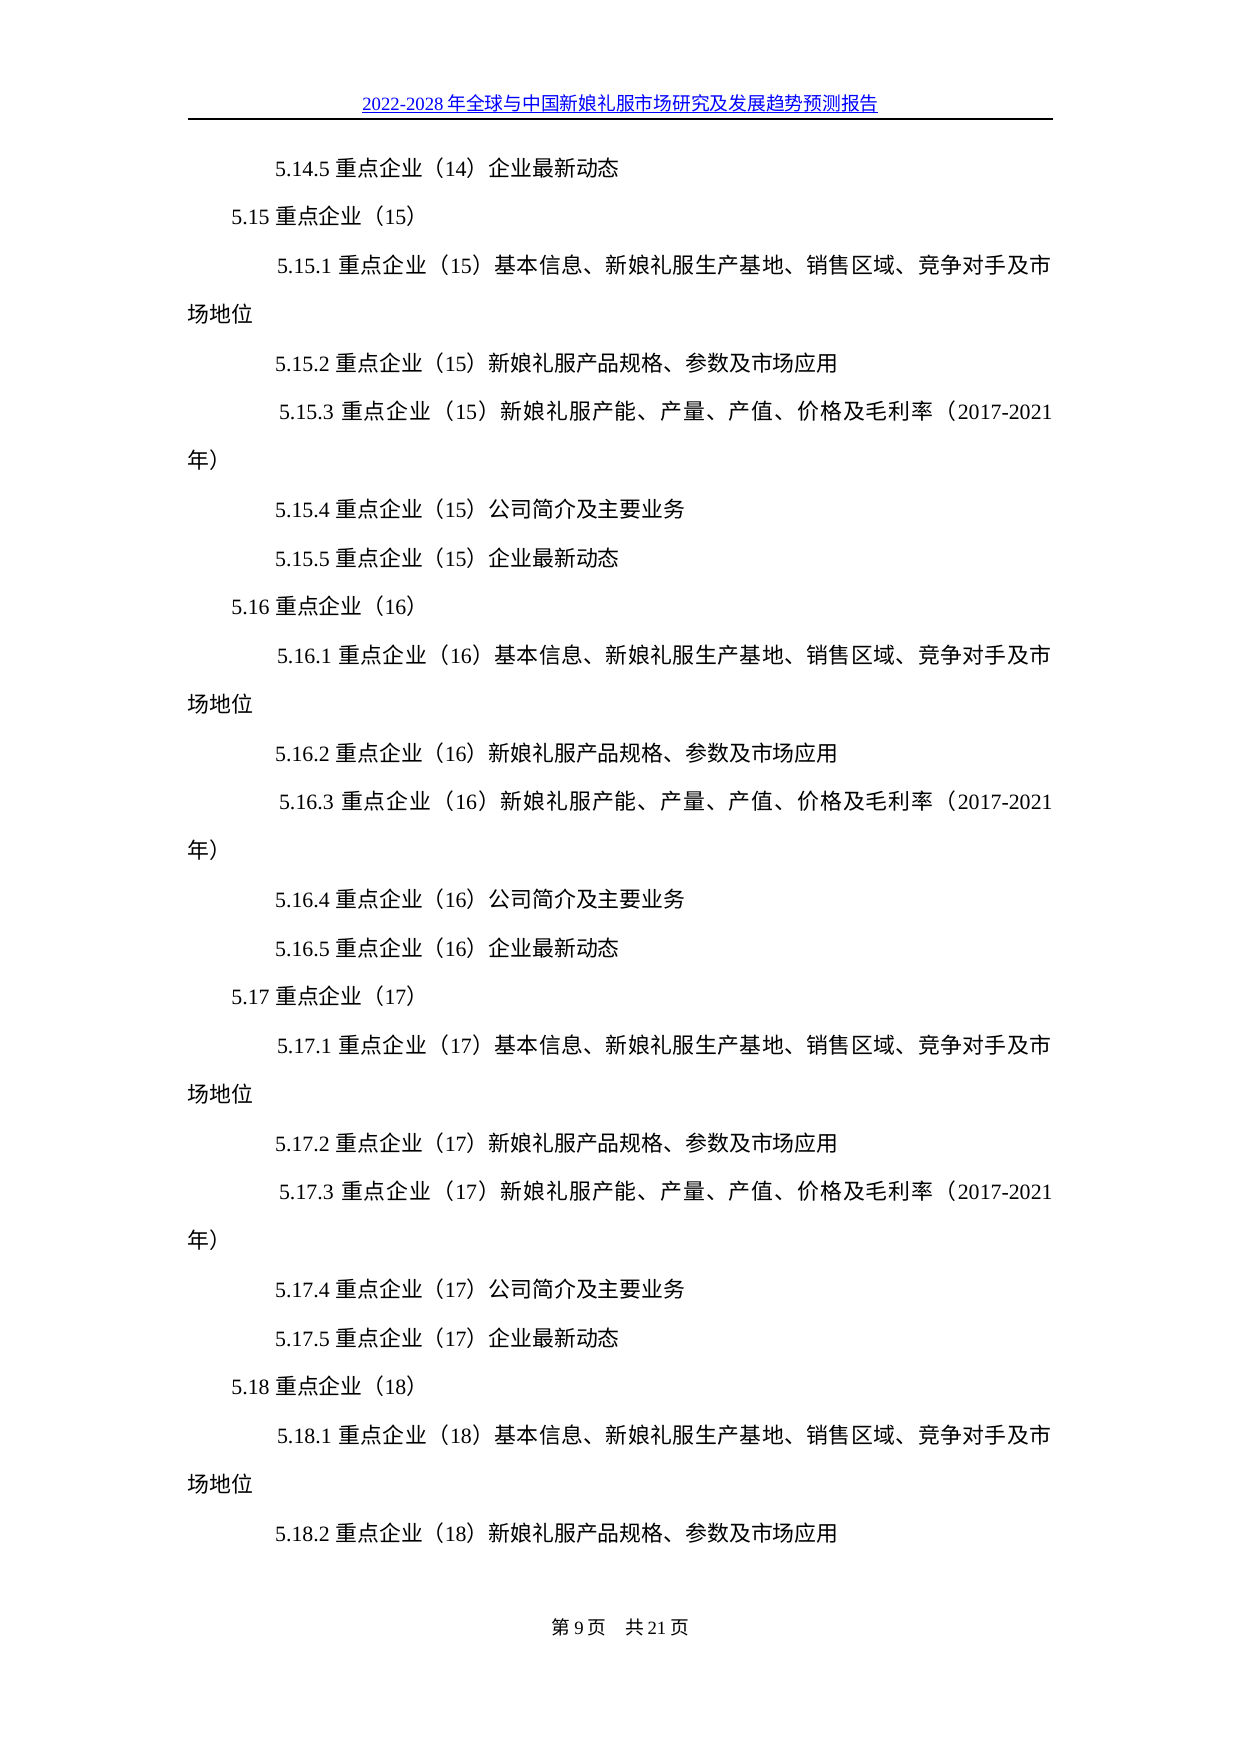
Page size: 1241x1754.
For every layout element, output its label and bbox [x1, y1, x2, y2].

text [187, 150, 1053, 1548]
